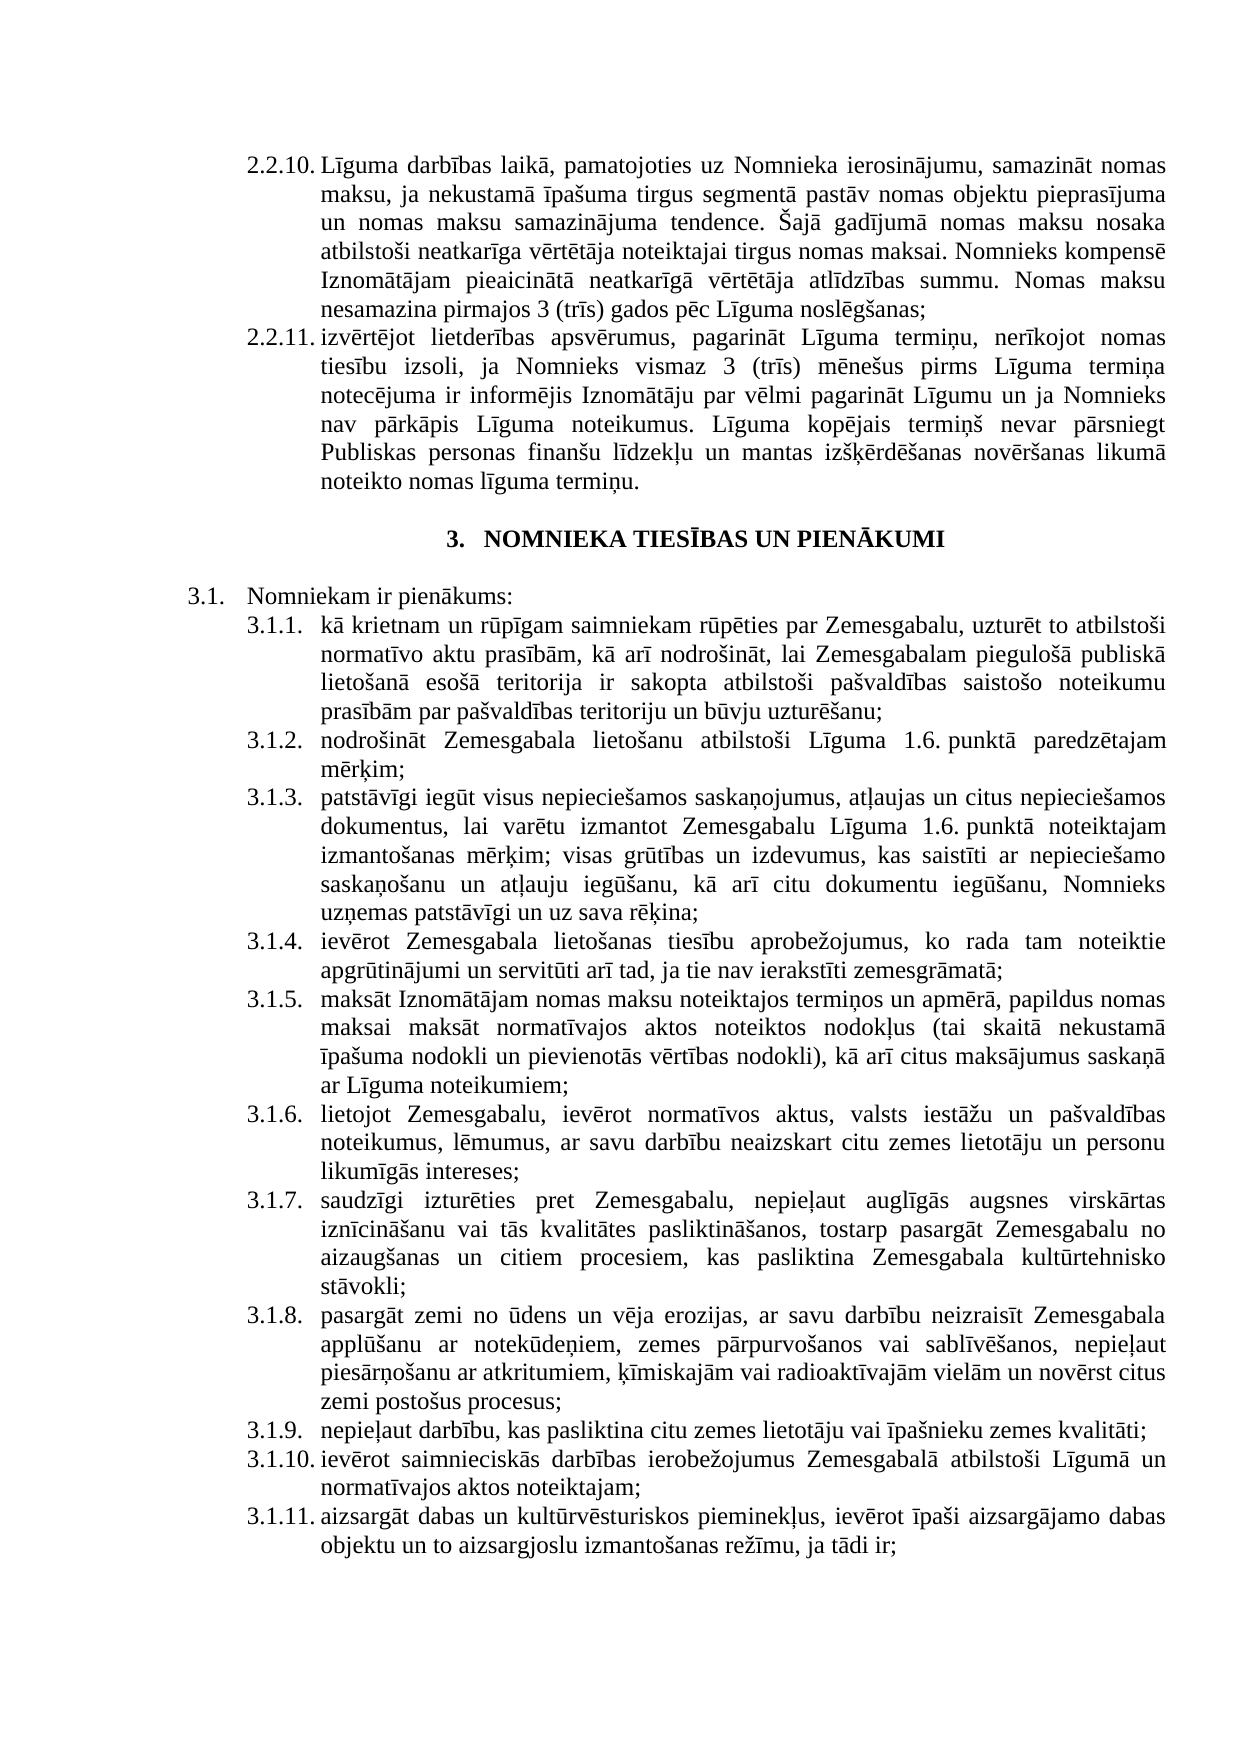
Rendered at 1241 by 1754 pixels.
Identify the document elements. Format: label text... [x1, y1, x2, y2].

list Līguma darbības laikā, pamatojoties uz Nomnieka ierosinājumu, samazināt nomas maksu, ja nekustamā īpašuma tirgus segmentā pastāv nomas objektu pieprasījuma un nomas maksu samazinājuma tendence. Šajā gadījumā nomas maksu nosaka atbilstoši neatkarīga vērtētāja noteiktajai tirgus nomas maksai. Nomnieks kompensē Iznomātājam pieaicinātā neatkarīgā vērtētāja atlīdzības summu. Nomas maksu nesamazina pirmajos 3 (trīs) gados pēc Līguma noslēgšanas; [247, 236, 1167, 409]
list nepieļaut darbību, kas pasliktina citu zemes lietotāju vai īpašnieku zemes kvalitāti; [247, 1501, 1167, 1530]
list izvērtējot lietderības apsvērumus, pagarināt Līguma termiņu, nerīkojot nomas tiesību izsoli, ja Nomnieks vismaz 3 (trīs) mēnešus pirms Līguma termiņa notecējuma ir informējis Iznomātāju par vēlmi pagarināt Līgumu un ja Nomnieks nav pārkāpis Līguma noteikumus. Līguma kopējais termiņš nevar pārsniegt Publiskas personas finanšu līdzekļu un mantas izšķērdēšanas novēršanas likumā noteikto nomas līguma termiņu. [247, 409, 1167, 581]
list lietojot Zemesgabalu, ievērot normatīvos aktus, valsts iestāžu un pašvaldības noteikumus, lēmumus, ar savu darbību neaizskart citu zemes lietotāju un personu likumīgās intereses; [247, 1185, 1167, 1271]
list pasargāt zemi no ūdens un vēja erozijas, ar savu darbību neizraisīt Zemesgabala applūšanu ar notekūdeņiem, zemes pārpurvošanos vai sablīvēšanos, nepieļaut piesārņošanu ar atkritumiem, ķīmiskajām vai radioaktīvajām vielām un novērst citus zemi postošus procesus; [247, 1386, 1167, 1501]
list ievērot saimnieciskās darbības ierobežojumus Zemesgabalā atbilstoši Līgumā un normatīvajos aktos noteiktajam; [247, 1530, 1167, 1587]
list Līguma darbības laikā, kā arī, tam beidzoties, pieprasīt no Nomnieka visu to izmaiņu un papildinājumu likvidāciju Zemesgabalā, kas ir izdarīti bez Iznomātāja rakstiskas atļaujas; [247, 150, 1167, 236]
list NOMNIEKA TIESĪBAS UN PIENĀKUMI [225, 610, 1167, 639]
list Nomniekam ir pienākums: [187, 667, 1167, 696]
list nodrošināt Zemesgabala lietošanu atbilstoši Līguma 1.6. punktā paredzētajam mērķim; [247, 811, 1167, 869]
list saudzīgi izturēties pret Zemesgabalu, nepieļaut auglīgās augsnes virskārtas iznīcināšanu vai tās kvalitātes pasliktināšanos, tostarp pasargāt Zemesgabalu no aizaugšanas un citiem procesiem, kas pasliktina Zemesgabala kultūrtehnisko stāvokli; [247, 1271, 1167, 1386]
list patstāvīgi iegūt visus nepieciešamos saskaņojumus, atļaujas un citus nepieciešamos dokumentus, lai varētu izmantot Zemesgabalu Līguma 1.6. punktā noteiktajam izmantošanas mērķim; visas grūtības un izdevumus, kas saistīti ar nepieciešamo saskaņošanu un atļauju iegūšanu, kā arī citu dokumentu iegūšanu, Nomnieks uzņemas patstāvīgi un uz sava rēķina; [247, 869, 1167, 1012]
list maksāt Iznomātājam nomas maksu noteiktajos termiņos un apmērā, papildus nomas maksai maksāt normatīvajos aktos noteiktos nodokļus (tai skaitā nekustamā īpašuma nodokli un pievienotās vērtības nodokli), kā arī citus maksājumus saskaņā ar Līguma noteikumiem; [247, 1070, 1167, 1185]
list kā krietnam un rūpīgam saimniekam rūpēties par Zemesgabalu, uzturēt to atbilstoši normatīvo aktu prasībām, kā arī nodrošināt, lai Zemesgabalam piegulošā publiskā lietošanā esošā teritorija ir sakopta atbilstoši pašvaldības saistošo noteikumu prasībām par pašvaldības teritoriju un būvju uzturēšanu; [247, 696, 1167, 811]
list ievērot Zemesgabala lietošanas tiesību aprobežojumus, ko rada tam noteiktie apgrūtinājumi un servitūti arī tad, ja tie nav ierakstīti zemesgrāmatā; [247, 1012, 1167, 1070]
